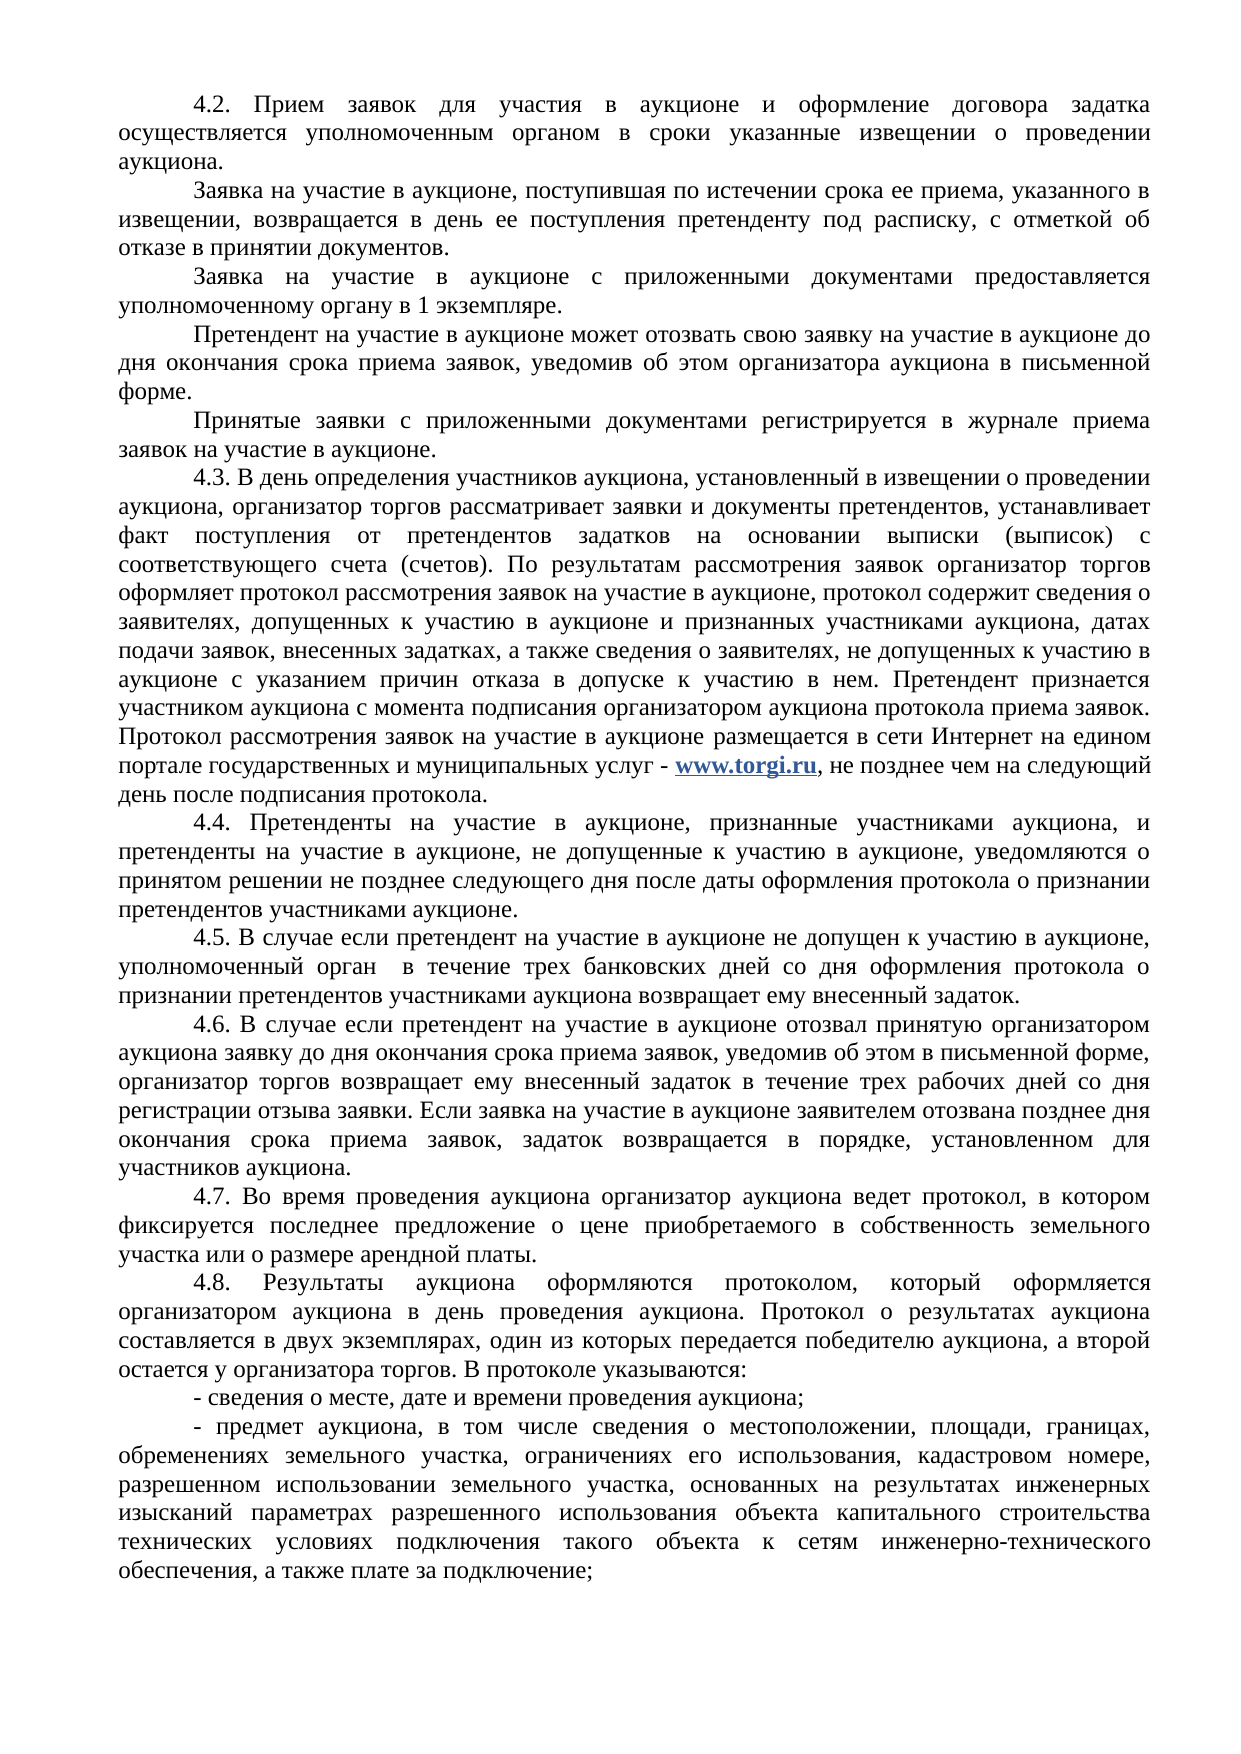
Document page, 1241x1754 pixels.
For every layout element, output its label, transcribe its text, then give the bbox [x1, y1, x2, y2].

text 4.7. Во время проведения аукциона организатор аукциона ведет протокол, в котором фиксируется последнее предложение о цене приобретаемого в собственность земельного участка или о размере арендной платы. [118, 1181, 1152, 1267]
text Претендент на участие в аукционе может отозвать свою заявку на участие в аукционе до дня окончания срока приема заявок, уведомив об этом организатора аукциона в письменной форме. [118, 319, 1152, 405]
text 4.2. Прием заявок для участия в аукционе и оформление договора задатка осуществляется уполномоченным органом в сроки указанные извещении о проведении аукциона. [118, 89, 1152, 175]
text 4.8. Результаты аукциона оформляются протоколом, который оформляется организатором аукциона в день проведения аукциона. Протокол о результатах аукциона составляется в двух экземплярах, один из которых передается победителю аукциона, а второй остается у организатора торгов. В протоколе указываются: [118, 1267, 1152, 1382]
text 4.6. В случае если претендент на участие в аукционе отозвал принятую организатором аукциона заявку до дня окончания срока приема заявок, уведомив об этом в письменной форме, организатор торгов возвращает ему внесенный задаток в течение трех рабочих дней со дня регистрации отзыва заявки. Если заявка на участие в аукционе заявителем отозвана позднее дня окончания срока приема заявок, задаток возвращается в порядке, установленном для участников аукциона. [118, 1009, 1152, 1181]
text - сведения о месте, дате и времени проведения аукциона; [118, 1382, 1152, 1411]
text 4.3. В день определения участников аукциона, установленный в извещении о проведении аукциона, организатор торгов рассматривает заявки и документы претендентов, устанавливает факт поступления от претендентов задатков на основании выписки (выписок) с соответствующего счета (счетов). По результатам рассмотрения заявок организатор торгов оформляет протокол рассмотрения заявок на участие в аукционе, протокол содержит сведения о заявителях, допущенных к участию в аукционе и признанных участниками аукциона, датах подачи заявок, внесенных задатках, а также сведения о заявителях, не допущенных к участию в аукционе с указанием причин отказа в допуске к участию в нем. Претендент признается участником аукциона с момента подписания организатором аукциона протокола приема заявок. Протокол рассмотрения заявок на участие в аукционе размещается в сети Интернет на едином портале государственных и муниципальных услуг - www.torgi.ru, не позднее чем на следующий день после подписания протокола. [118, 462, 1152, 807]
text Заявка на участие в аукционе с приложенными документами предоставляется уполномоченному органу в 1 экземпляре. [118, 261, 1152, 319]
text Принятые заявки с приложенными документами регистрируется в журнале приема заявок на участие в аукционе. [118, 405, 1152, 462]
text - предмет аукциона, в том числе сведения о местоположении, площади, границах, обременениях земельного участка, ограничениях его использования, кадастровом номере, разрешенном использовании земельного участка, основанных на результатах инженерных изысканий параметрах разрешенного использования объекта капитального строительства технических условиях подключения такого объекта к сетям инженерно-технического обеспечения, а также плате за подключение; [118, 1411, 1152, 1584]
text Заявка на участие в аукционе, поступившая по истечении срока ее приема, указанного в извещении, возвращается в день ее поступления претенденту под расписку, с отметкой об отказе в принятии документов. [118, 175, 1152, 261]
text 4.5. В случае если претендент на участие в аукционе не допущен к участию в аукционе, уполномоченный орган в течение трех банковских дней со дня оформления протокола о признании претендентов участниками аукциона возвращает ему внесенный задаток. [118, 922, 1152, 1009]
text 4.4. Претенденты на участие в аукционе, признанные участниками аукциона, и претенденты на участие в аукционе, не допущенные к участию в аукционе, уведомляются о принятом решении не позднее следующего дня после даты оформления протокола о признании претендентов участниками аукционе. [118, 807, 1152, 922]
